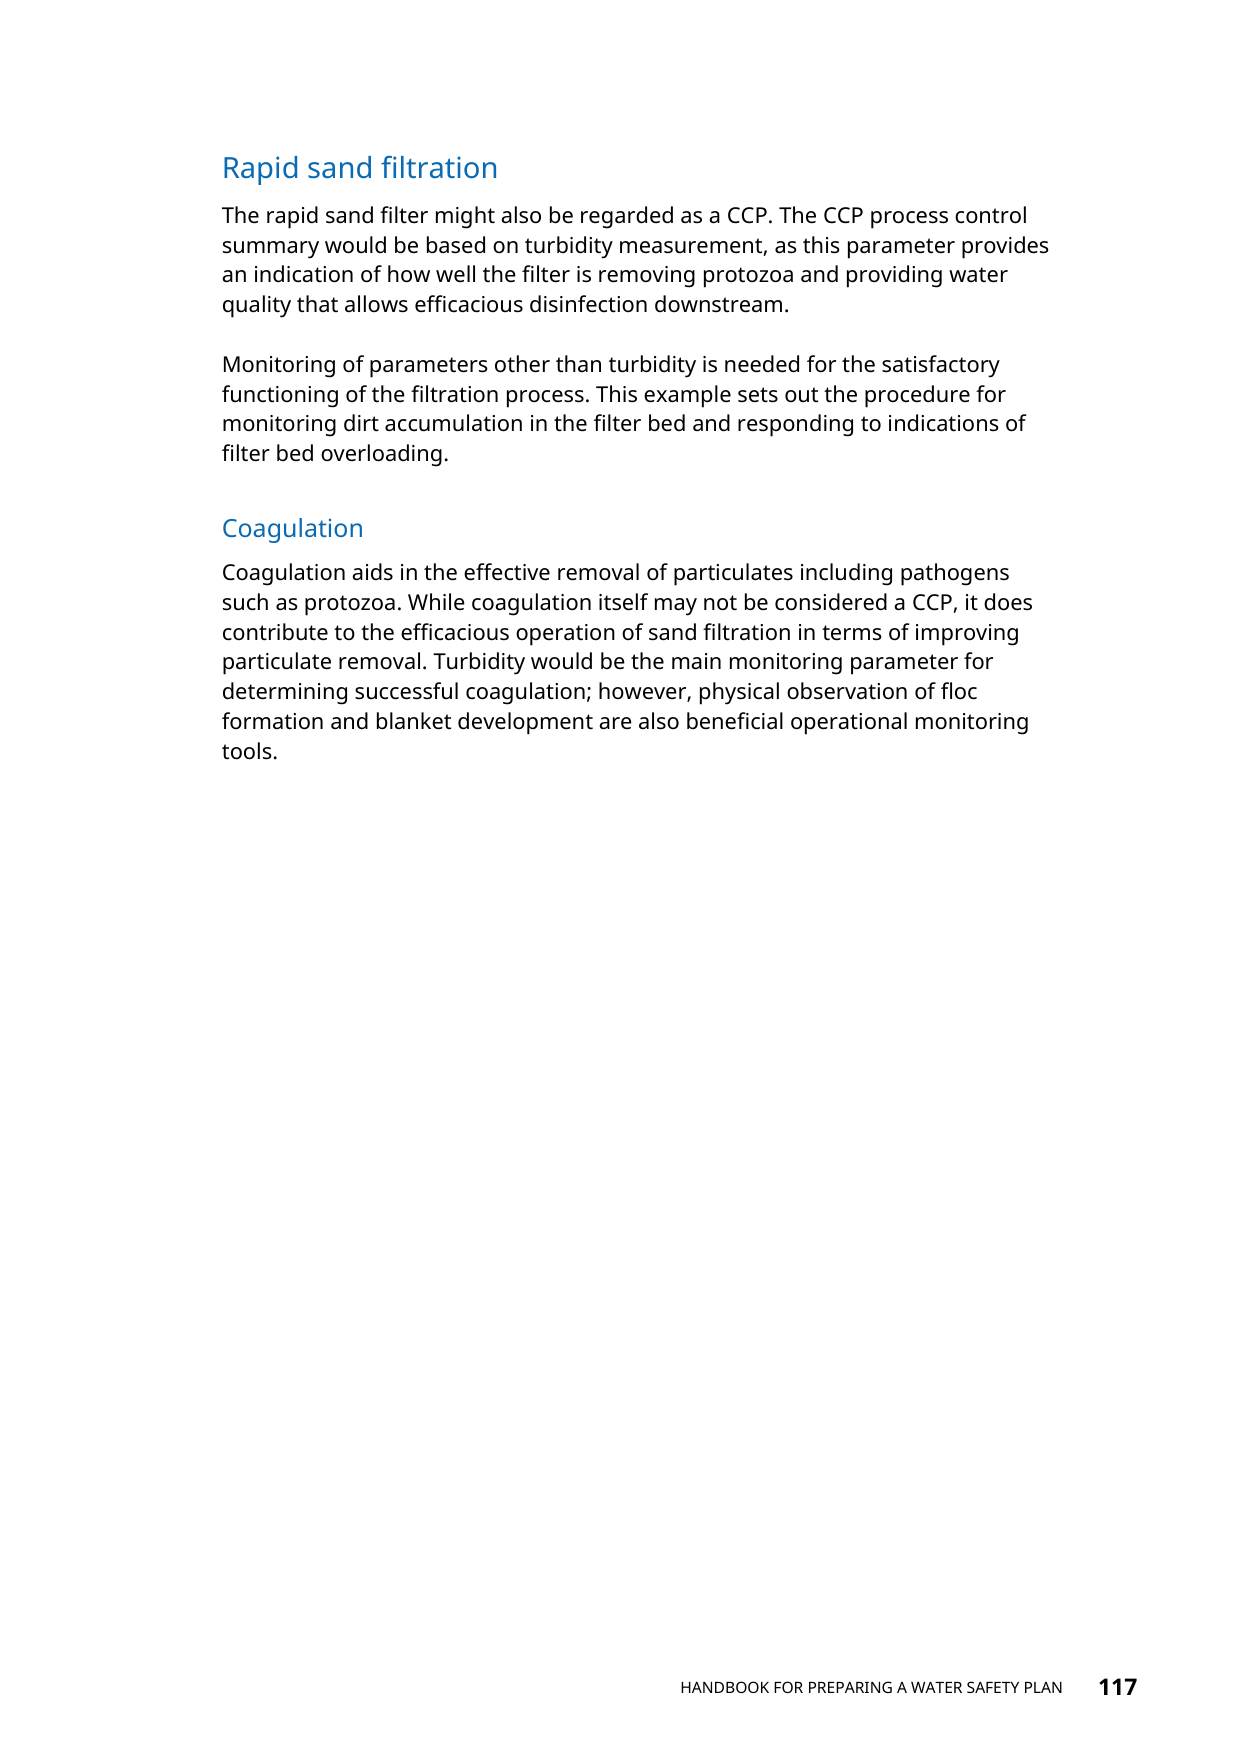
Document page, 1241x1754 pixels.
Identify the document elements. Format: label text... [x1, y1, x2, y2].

subtitle Coagulation [222, 510, 1063, 544]
text Coagulation aids in the effective removal of particulates including pathogens such as protozoa. While coagulation itself may not be considered a CCP, it does contribute to the efficacious operation of sand filtration in terms of improving particulate removal. Turbidity would be the main monitoring parameter for determining successful coagulation; however, physical observation of floc formation and blanket development are also beneficial operational monitoring tools. [222, 557, 1063, 765]
subtitle Rapid sand filtration [222, 148, 1063, 187]
text Monitoring of parameters other than turbidity is needed for the satisfactory functioning of the filtration process. This example sets out the procedure for monitoring dirt accumulation in the filter bed and responding to indications of filter bed overloading. [222, 349, 1063, 468]
text The rapid sand filter might also be regarded as a CCP. The CCP process control summary would be based on turbidity measurement, as this parameter provides an indication of how well the filter is removing protozoa and providing water quality that allows efficacious disinfection downstream. [222, 200, 1063, 319]
